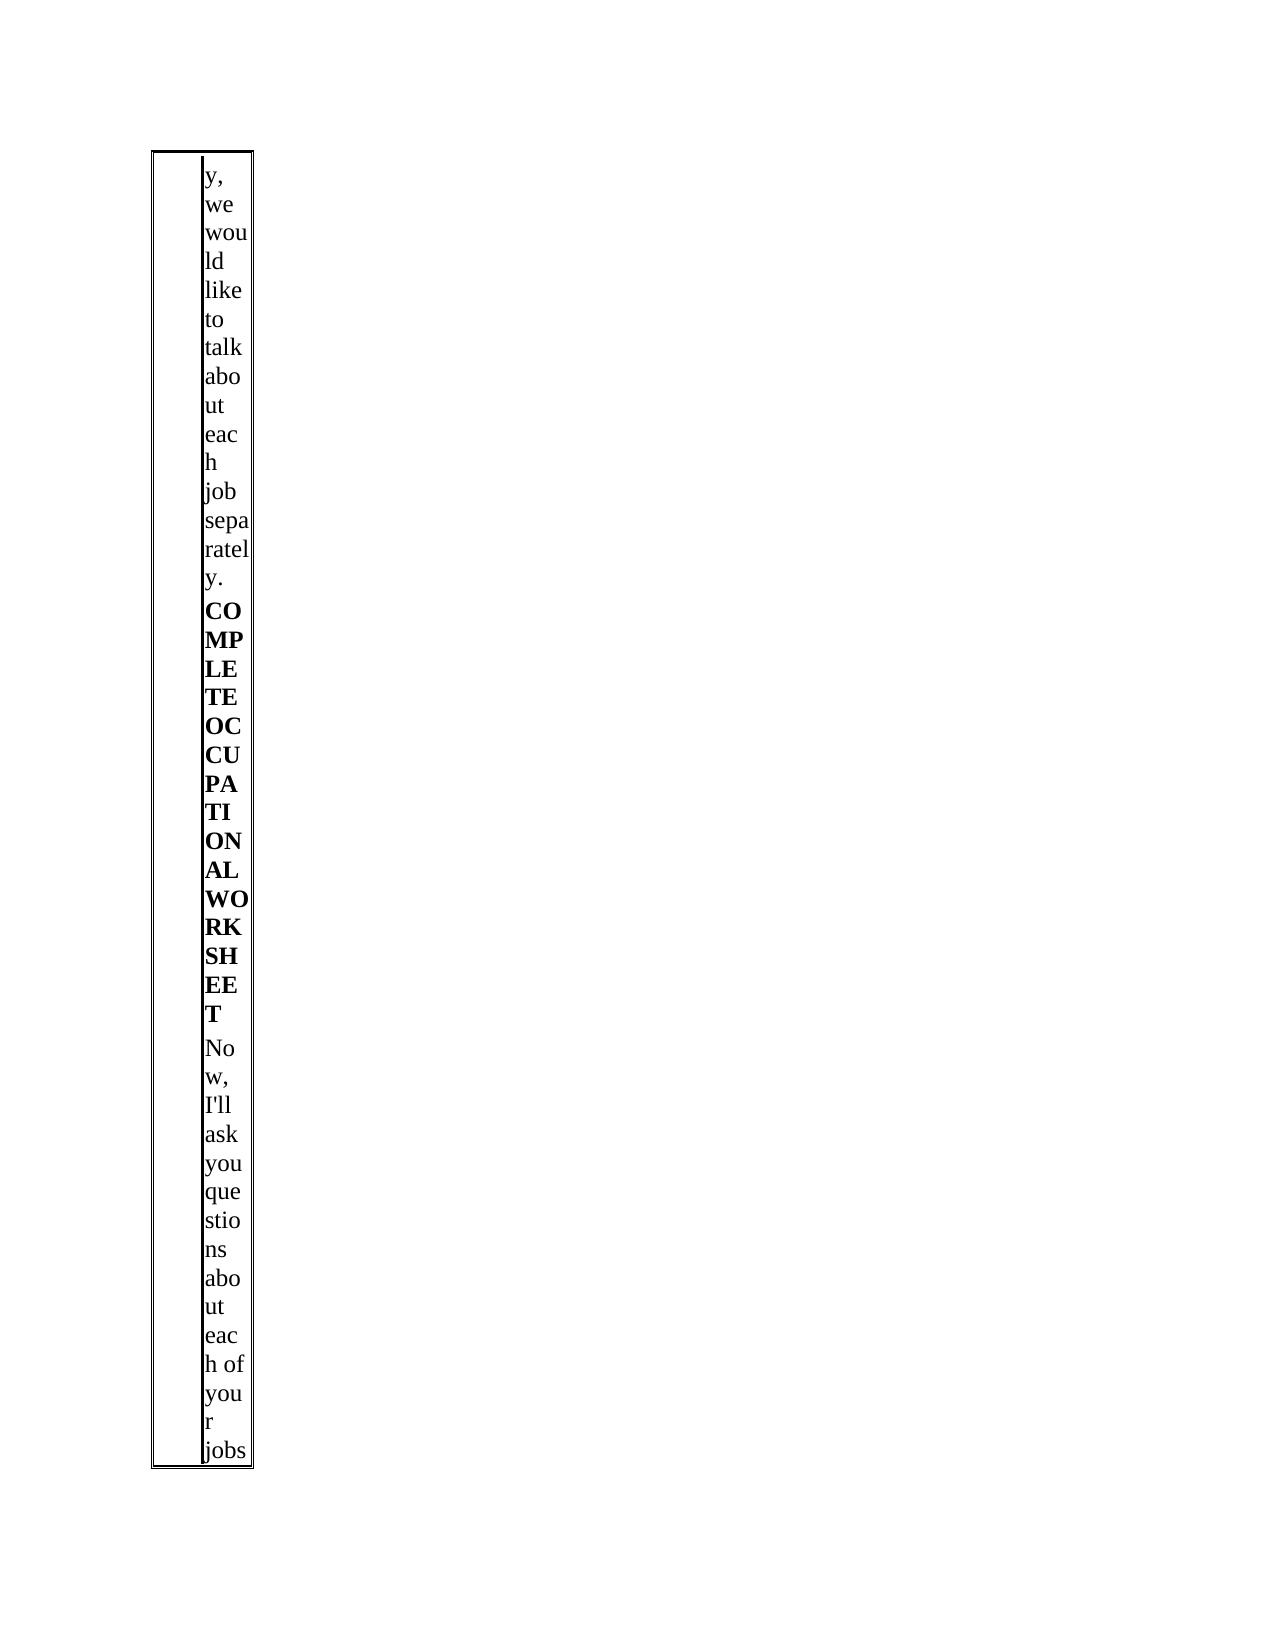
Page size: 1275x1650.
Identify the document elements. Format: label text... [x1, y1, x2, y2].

table_cell Protocol: [154, 153, 202, 1465]
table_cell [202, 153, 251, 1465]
